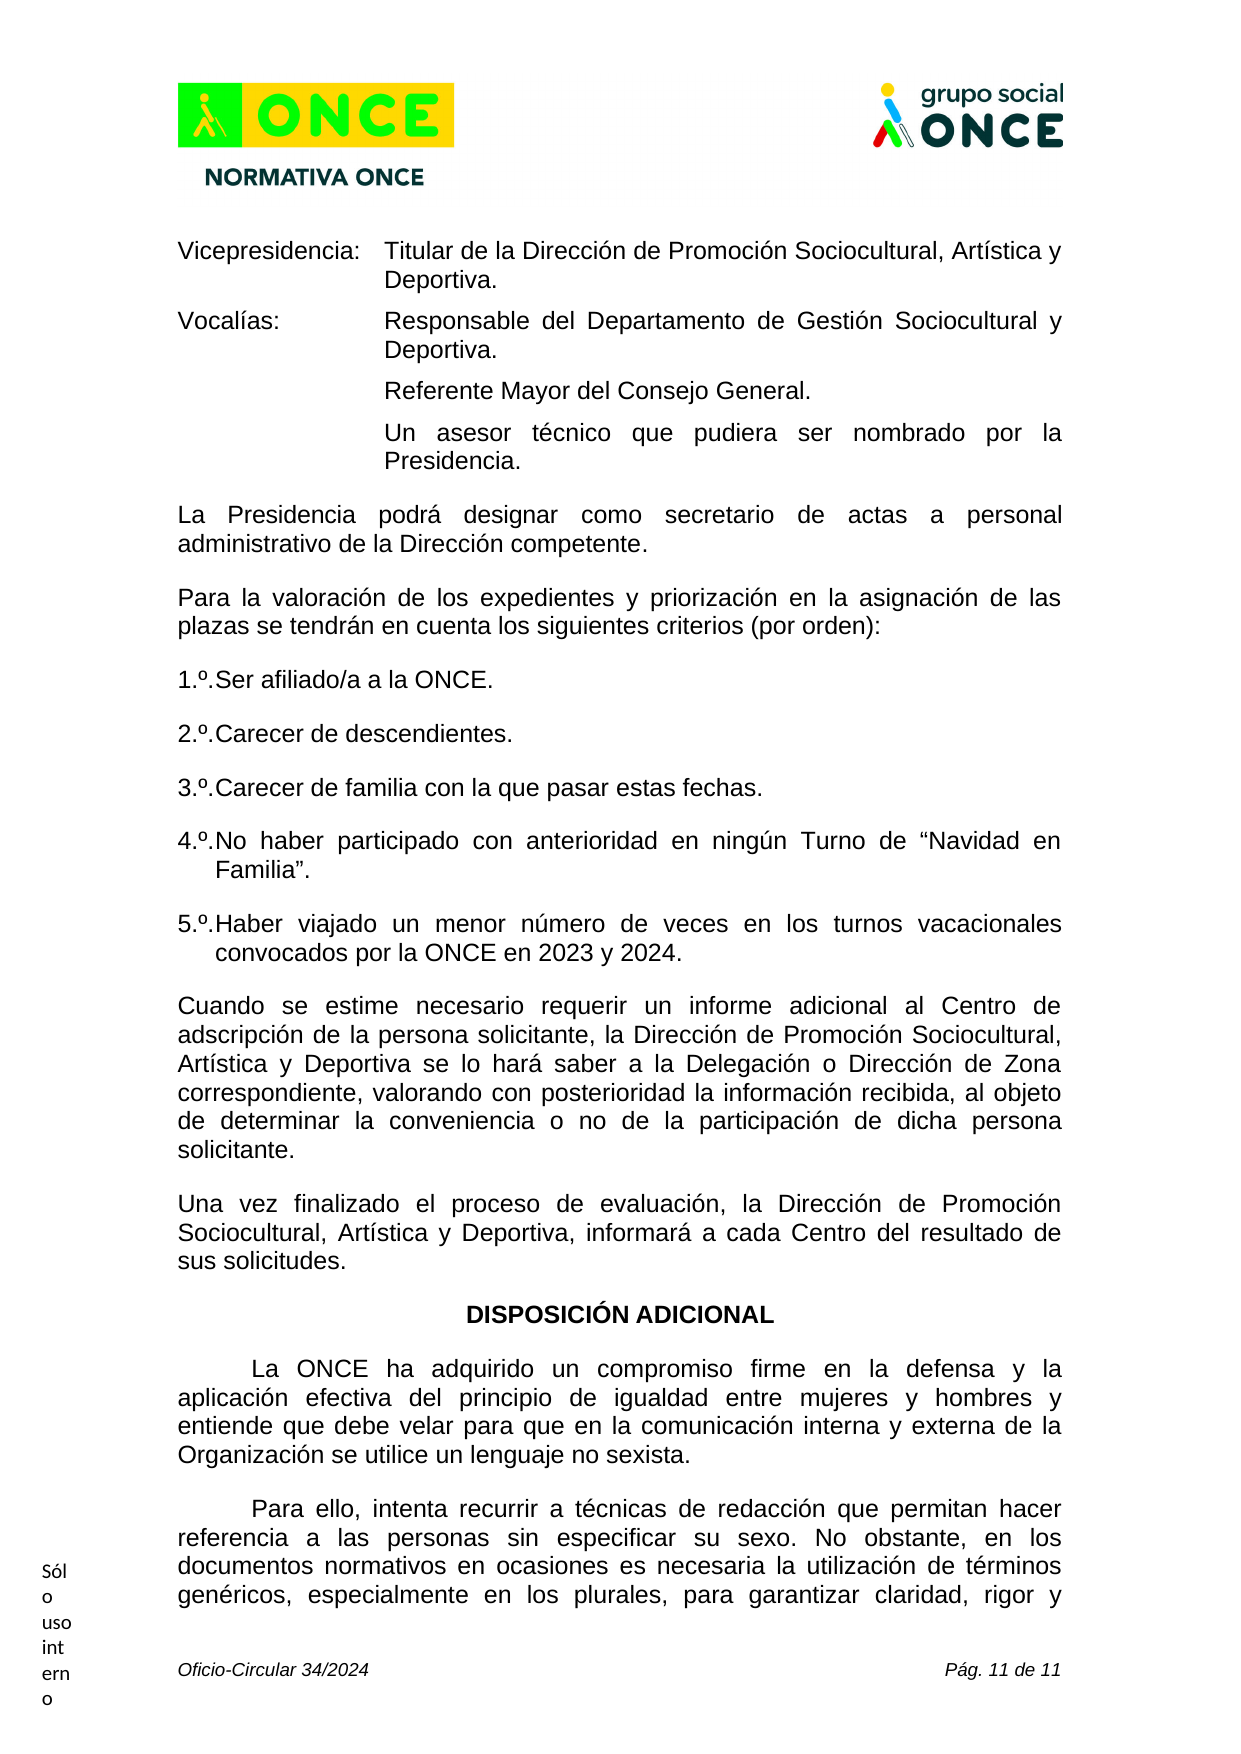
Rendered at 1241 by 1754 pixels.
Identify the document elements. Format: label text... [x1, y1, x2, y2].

list Carecer de familia con la que pasar estas fechas. [177, 772, 1063, 801]
list Carecer de descendientes. [177, 719, 1063, 747]
list Ser afiliado/a a la ONCE. [177, 665, 1063, 694]
text Referente Mayor del Consejo General. [384, 376, 1063, 405]
list Una vez finalizado el proceso de evaluación, la Dirección de Promoción Sociocultural, Artística y Deportiva, informará a cada Centro del resultado de sus solicitudes. [177, 1189, 1063, 1275]
text Vocalías: Responsable del Departamento de Gestión Sociocultural y Deportiva. [177, 306, 1063, 364]
list Para la valoración de los expedientes y priorización en la asignación de las plazas se tendrán en cuenta los siguientes criterios (por orden): [177, 582, 1063, 640]
list Cuando se estime necesario requerir un informe adicional al Centro de adscripción de la persona solicitante, la Dirección de Promoción Sociocultural, Artística y Deportiva se lo hará saber a la Delegación o Dirección de Zona correspondiente, valorando con posterioridad la información recibida, al objeto de determinar la conveniencia o no de la participación de dicha persona solicitante. [177, 991, 1063, 1164]
list No haber participado con anterioridad en ningún Turno de “Navidad en Familia”. [177, 826, 1063, 884]
text DISPOSICIÓN ADICIONAL [177, 1300, 1063, 1329]
list Haber viajado un menor número de veces en los turnos vacacionales convocados por la ONCE en 2023 y 2024. [177, 909, 1063, 966]
picture [177, 73, 1063, 207]
text Un asesor técnico que pudiera ser nombrado por la Presidencia. [384, 417, 1063, 475]
list La Presidencia podrá designar como secretario de actas a personal administrativo de la Dirección competente. [177, 500, 1063, 557]
text La ONCE ha adquirido un compromiso firme en la defensa y la aplicación efectiva del principio de igualdad entre mujeres y hombres y entiende que debe velar para que en la comunicación interna y externa de la Organización se utilice un lenguaje no sexista. [177, 1354, 1063, 1469]
text Vicepresidencia: Titular de la Dirección de Promoción Sociocultural, Artística y Deportiva. [177, 236, 1063, 294]
